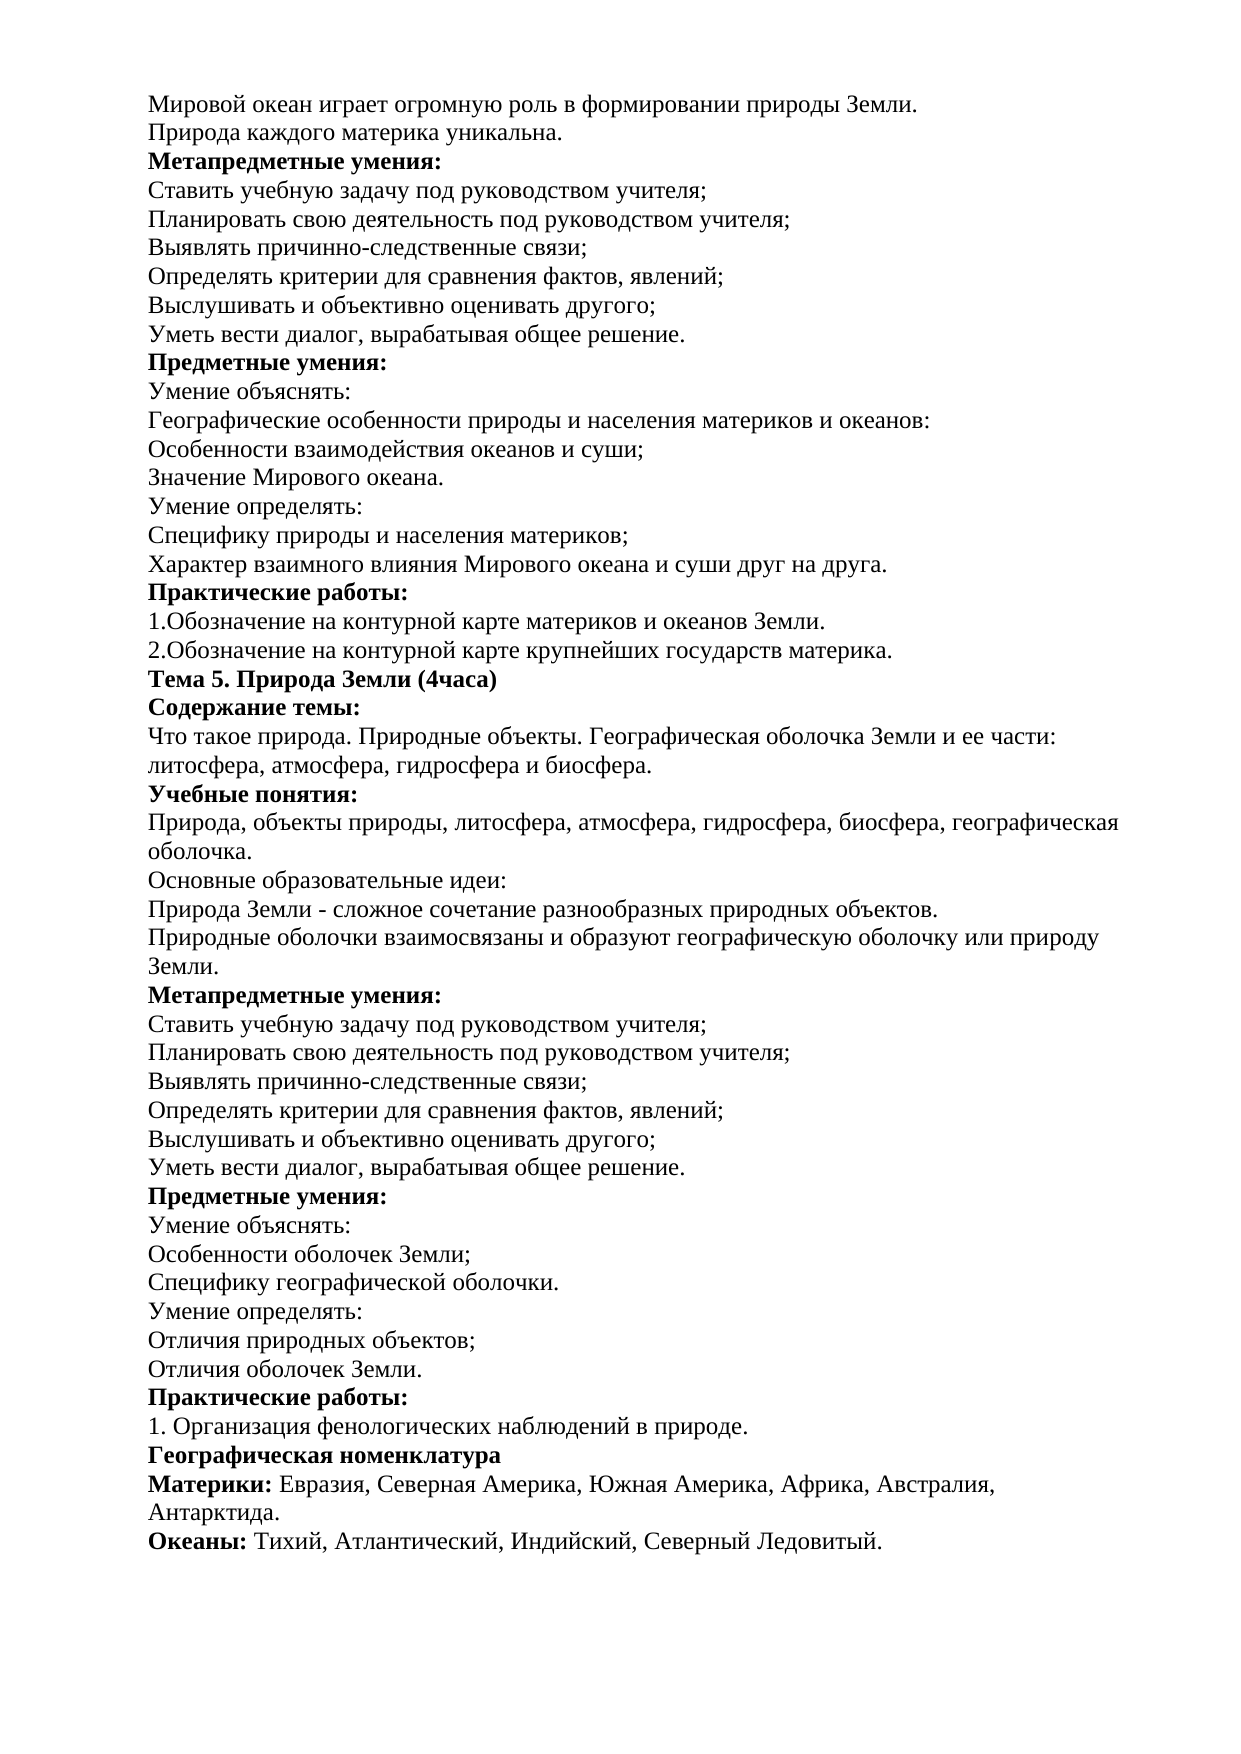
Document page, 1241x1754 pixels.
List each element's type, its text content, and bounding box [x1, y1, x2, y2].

text Умение определять: [148, 1296, 1122, 1325]
text Ставить учебную задачу под руководством учителя; [148, 1009, 1122, 1037]
text Умение объяснять: [148, 1210, 1122, 1239]
text Определять критерии для сравнения фактов, явлений; [148, 261, 1122, 290]
text Основные образовательные идеи: [148, 865, 1122, 894]
text Специфику природы и населения материков; [148, 520, 1122, 549]
text Уметь вести диалог, вырабатывая общее решение. [148, 319, 1122, 347]
text Выявлять причинно-следственные связи; [148, 1066, 1122, 1095]
text Особенности взаимодействия океанов и суши; [148, 434, 1122, 462]
text Практические работы: [148, 577, 1122, 606]
text Предметные умения: [148, 1181, 1122, 1210]
text Содержание темы: [148, 692, 1122, 721]
text Умение определять: [148, 491, 1122, 520]
text Практические работы: [148, 1382, 1122, 1411]
text Планировать свою деятельность под руководством учителя; [148, 1037, 1122, 1066]
text Планировать свою деятельность под руководством учителя; [148, 204, 1122, 232]
text Предметные умения: [148, 347, 1122, 376]
text Географические особенности природы и населения материков и океанов: [148, 405, 1122, 434]
text Выслушивать и объективно оценивать другого; [148, 290, 1122, 319]
text Выслушивать и объективно оценивать другого; [148, 1124, 1122, 1152]
text Материки: Евразия, Северная Америка, Южная Америка, Африка, Австралия, Антарктида. [148, 1469, 1122, 1526]
text Географическая номенклатура [148, 1440, 1122, 1469]
text Тема 5. Природа Земли (4часа) [148, 664, 1122, 692]
text Умение объяснять: [148, 376, 1122, 405]
text 2.Обозначение на контурной карте крупнейших государств материка. [148, 635, 1122, 664]
text 1. Организация фенологических наблюдений в природе. [148, 1411, 1122, 1440]
text Характер взаимного влияния Мирового океана и суши друг на друга. [148, 549, 1122, 577]
text Выявлять причинно-следственные связи; [148, 232, 1122, 261]
text Метапредметные умения: [148, 146, 1122, 175]
text Ставить учебную задачу под руководством учителя; [148, 175, 1122, 204]
text Природные оболочки взаимосвязаны и образуют географическую оболочку или природу Земли. [148, 922, 1122, 980]
text Учебные понятия: [148, 779, 1122, 807]
text Природа, объекты природы, литосфера, атмосфера, гидросфера, биосфера, географическая оболочка. [148, 807, 1122, 865]
text Природа каждого материка уникальна. [148, 117, 1122, 146]
text Метапредметные умения: [148, 980, 1122, 1009]
text Что такое природа. Природные объекты. Географическая оболочка Земли и ее части: литосфера, атмосфера, гидросфера и биосфера. [148, 721, 1122, 779]
text Уметь вести диалог, вырабатывая общее решение. [148, 1152, 1122, 1181]
text Определять критерии для сравнения фактов, явлений; [148, 1095, 1122, 1124]
text Специфику географической оболочки. [148, 1267, 1122, 1296]
text Природа Земли - сложное сочетание разнообразных природных объектов. [148, 894, 1122, 922]
text Отличия природных объектов; [148, 1325, 1122, 1354]
text Значение Мирового океана. [148, 462, 1122, 491]
text Мировой океан играет огромную роль в формировании природы Земли. [148, 89, 1122, 117]
text Океаны: Тихий, Атлантический, Индийский, Северный Ледовитый. [148, 1526, 1122, 1555]
text Особенности оболочек Земли; [148, 1239, 1122, 1267]
text Отличия оболочек Земли. [148, 1354, 1122, 1382]
text 1.Обозначение на контурной карте материков и океанов Земли. [148, 606, 1122, 635]
